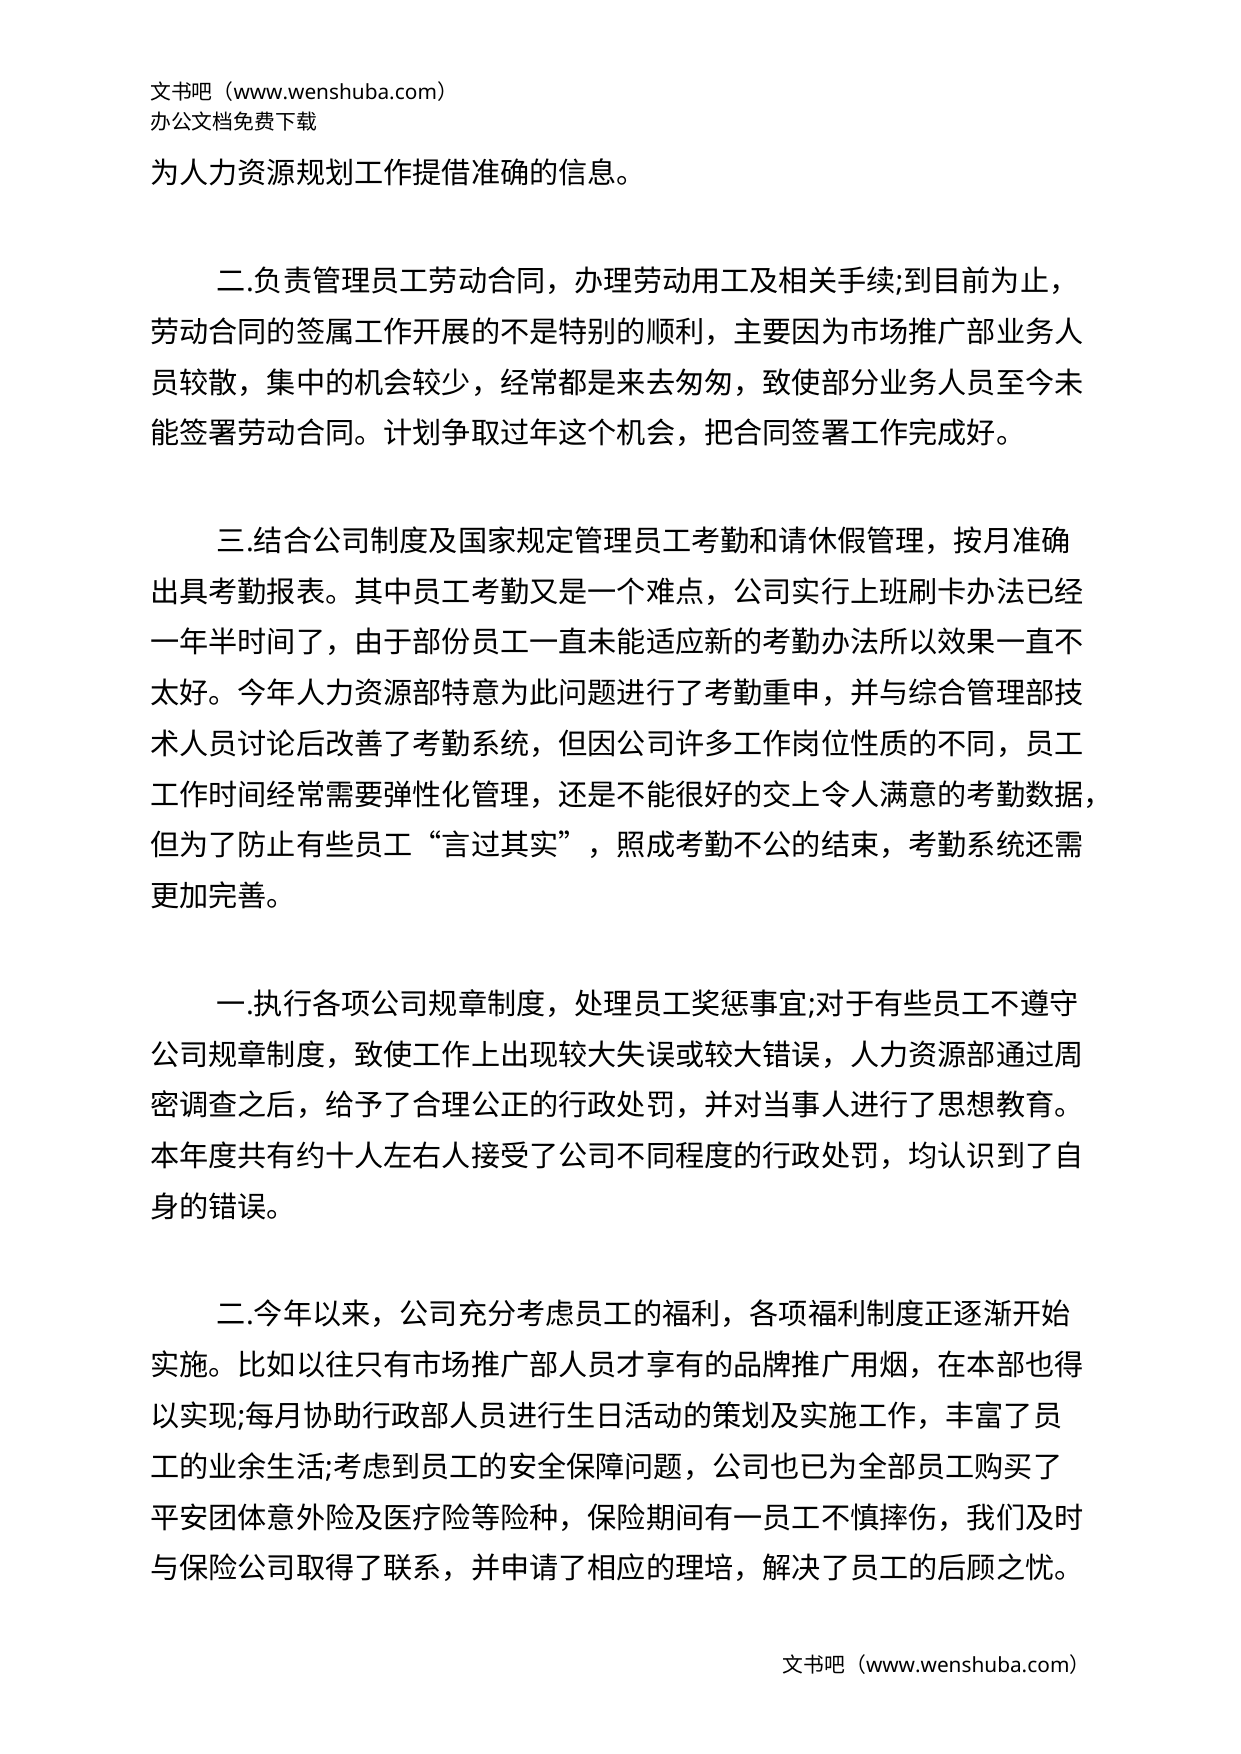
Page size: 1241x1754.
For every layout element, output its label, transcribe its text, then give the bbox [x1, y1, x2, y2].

text 二.负责管理员工劳动合同，办理劳动用工及相关手续;到目前为止，劳动合同的签属工作开展的不是特别的顺利，主要因为市场推广部业务人员较散，集中的机会较少，经常都是来去匆匆，致使部分业务人员至今未能签署劳动合同。计划争取过年这个机会，把合同签署工作完成好。 [150, 258, 1090, 452]
text 一.执行各项公司规章制度，处理员工奖惩事宜;对于有些员工不遵守公司规章制度，致使工作上出现较大失误或较大错误，人力资源部通过周密调查之后，给予了合理公正的行政处罚，并对当事人进行了思想教育。本年度共有约十人左右人接受了公司不同程度的行政处罚，均认识到了自身的错误。 [150, 980, 1090, 1226]
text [150, 150, 1090, 192]
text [150, 1291, 1090, 1587]
text 三.结合公司制度及国家规定管理员工考勤和请休假管理，按月准确出具考勤报表。其中员工考勤又是一个难点，公司实行上班刷卡办法已经一年半时间了，由于部份员工一直未能适应新的考勤办法所以效果一直不太好。今年人力资源部特意为此问题进行了考勤重申，并与综合管理部技术人员讨论后改善了考勤系统，但因公司许多工作岗位性质的不同，员工工作时间经常需要弹性化管理，还是不能很好的交上令人满意的考勤数据，但为了防止有些员工“言过其实”，照成考勤不公的结束，考勤系统还需更加完善。 [150, 517, 1090, 915]
